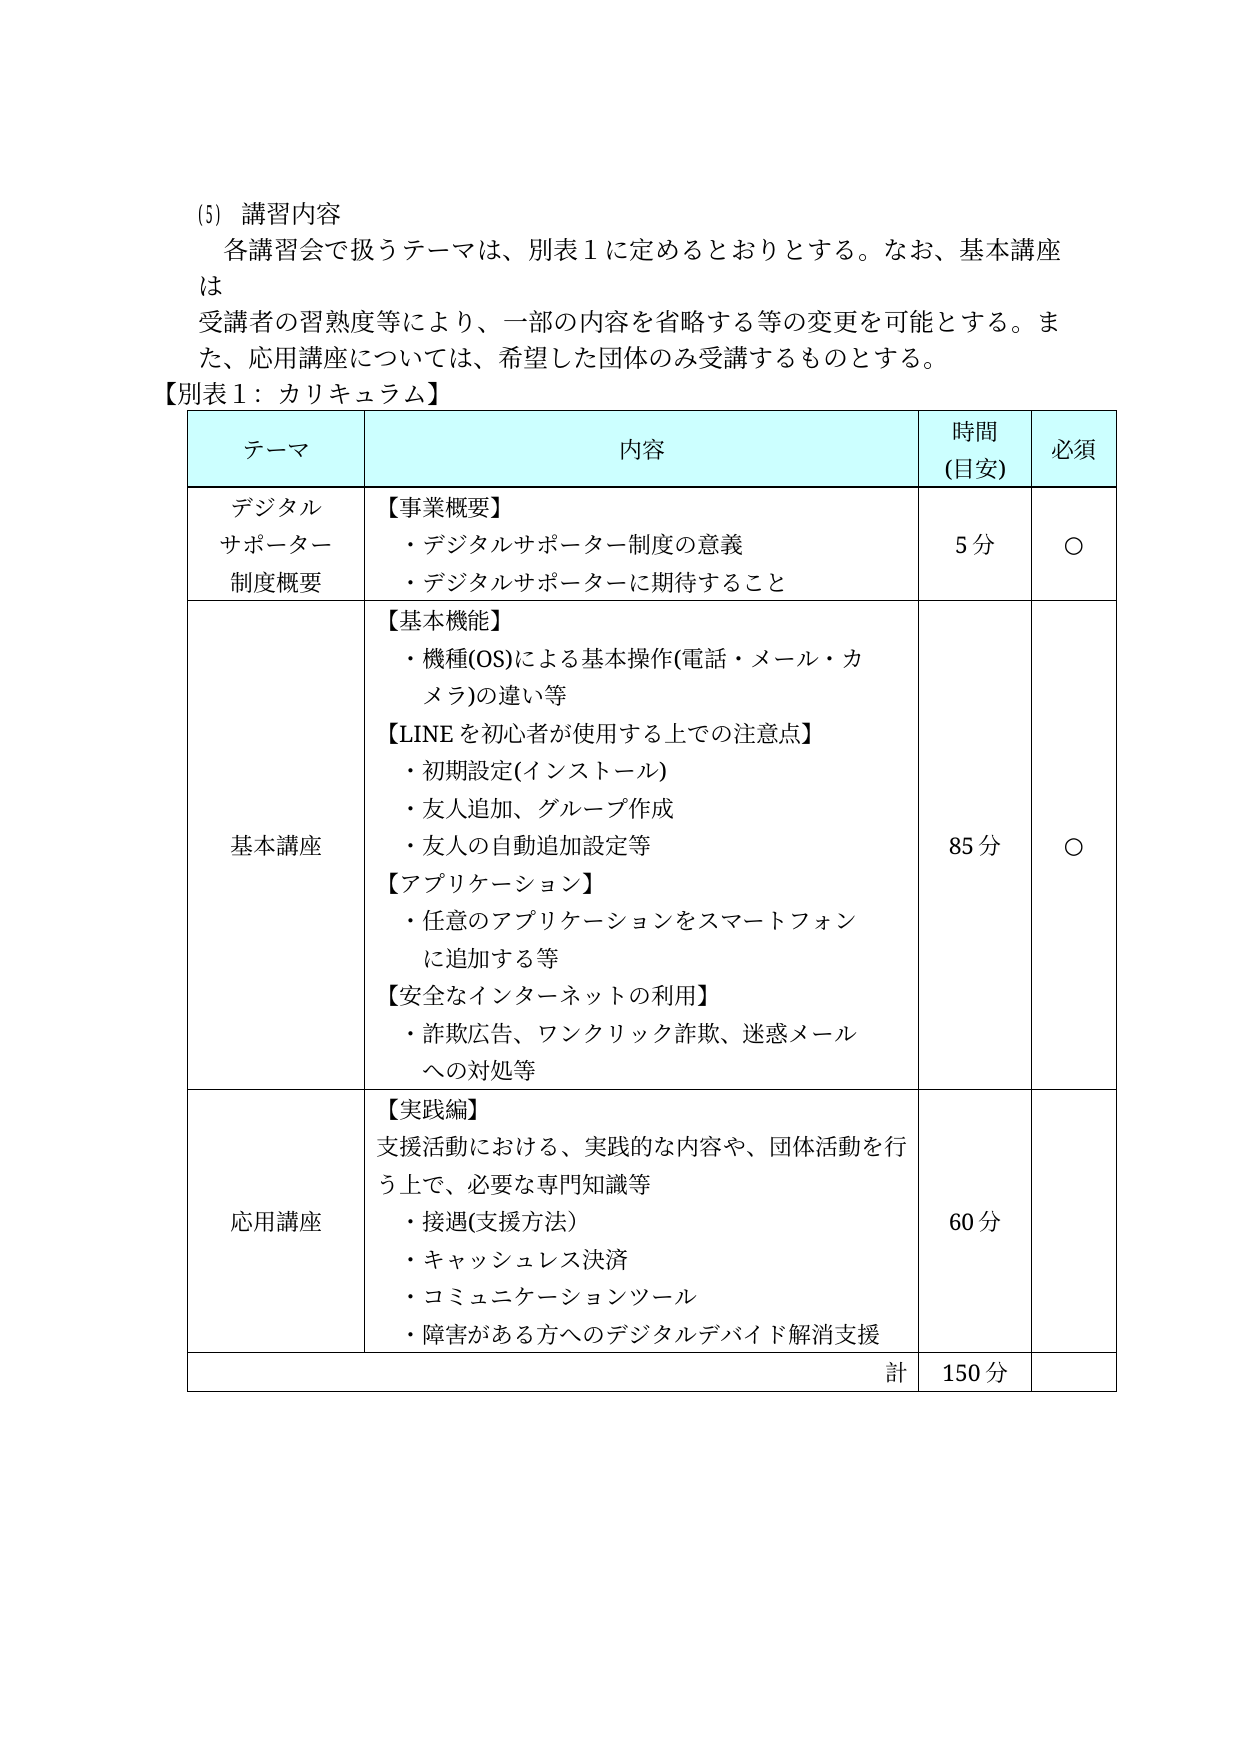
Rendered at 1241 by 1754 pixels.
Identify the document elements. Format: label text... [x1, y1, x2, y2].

table_cell [1032, 1353, 1116, 1391]
table_cell 応用講座 [188, 1090, 364, 1352]
table_cell 85分 [919, 601, 1031, 1088]
table_cell [1032, 1090, 1116, 1352]
table_cell 【基本機能】 ・機種(OS)による基本操作(電話・メール・カ メラ)の違い等 【LINEを初心者が使用する上での注意点】 ・初期設定(インストール) ・友人追加、グループ作成 ・友人の自動追加設定等 【アプリケーション】 ・任意のアプリケーションをスマートフォン に追加する等 【安全なインターネットの利用】 ・詐欺広告、ワンクリック詐欺、迷惑メール への対処等 [365, 601, 918, 1088]
table_header 内容 [365, 411, 918, 486]
table_header 必須 [1032, 411, 1116, 486]
text 【別表１：カリキュラム】 [152, 374, 1063, 410]
table_cell 【事業概要】 ・デジタルサポーター制度の意義 ・デジタルサポーターに期待すること [365, 488, 918, 600]
text 各講習会で扱うテーマは、別表１に定めるとおりとする。なお、基本講座は [198, 231, 1063, 302]
table_header 時間 (目安) [919, 411, 1031, 486]
table_header テーマ [188, 411, 364, 486]
table_cell 5分 [919, 488, 1031, 600]
text 受講者の習熟度等により、一部の内容を省略する等の変更を可能とする。また、応用講座については、希望した団体のみ受講するものとする。 [198, 302, 1063, 374]
table_cell 計 [365, 1353, 918, 1391]
table_cell 60分 [919, 1090, 1031, 1352]
table_cell ○ [1032, 488, 1116, 600]
table_cell 基本講座 [188, 601, 364, 1088]
table_cell [188, 1353, 365, 1391]
text (5) 講習内容 [177, 194, 1063, 231]
table_cell 150分 [919, 1353, 1031, 1391]
table_cell デジタル サポーター 制度概要 [188, 488, 364, 600]
table_cell ○ [1032, 601, 1116, 1088]
table_cell 【実践編】 支援活動における、実践的な内容や、団体活動を行う上で、必要な専門知識等 ・接遇(支援方法） ・キャッシュレス決済 ・コミュニケーションツール ・障害がある方へのデジタルデバイド解消支援 [365, 1090, 918, 1352]
